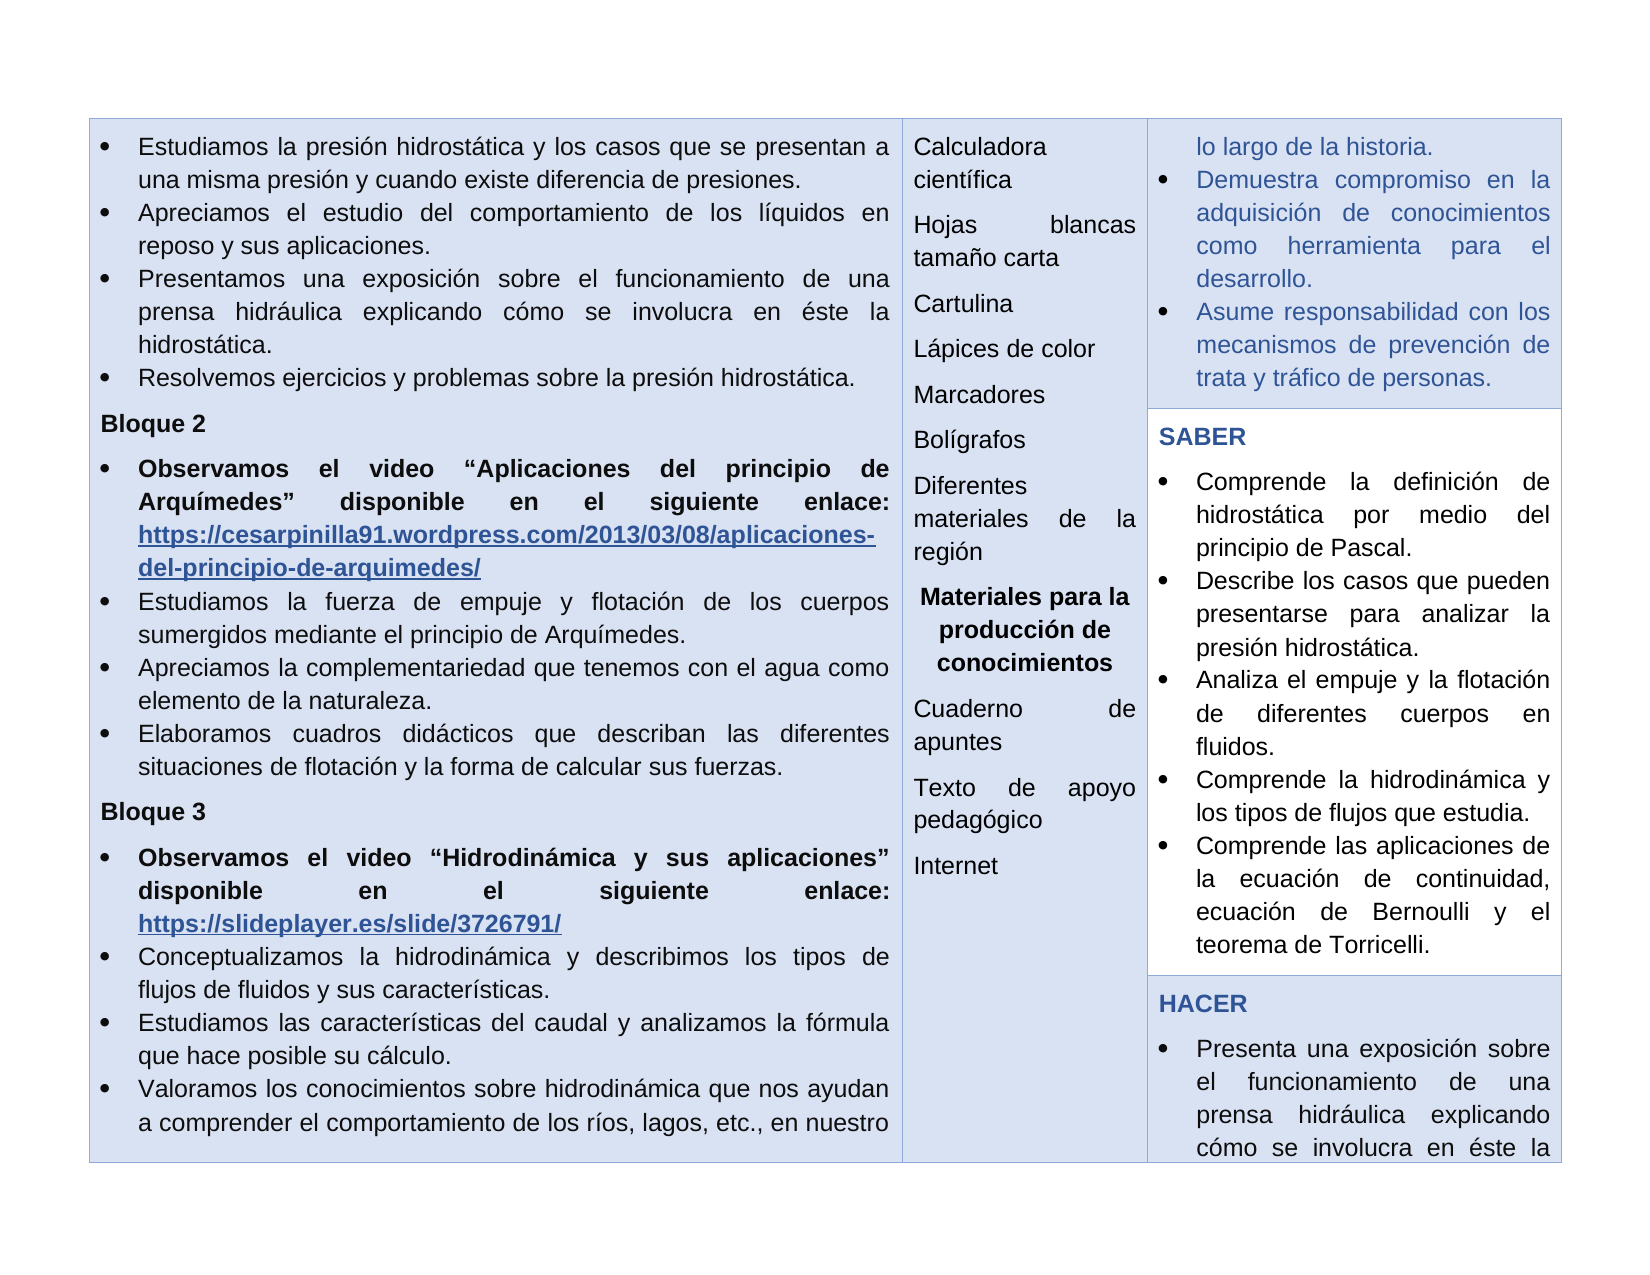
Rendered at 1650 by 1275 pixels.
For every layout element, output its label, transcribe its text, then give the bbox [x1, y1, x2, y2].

table_cell SABER Comprende la definición de hidrostática por medio del principio de Pascal. Describe los casos que pueden presentarse para analizar la presión hidrostática. Analiza el empuje y la flotación de diferentes cuerpos en fluidos. Comprende la hidrodinámica y los tipos de flujos que estudia. Comprende las aplicaciones de la ecuación de continuidad, ecuación de Bernoulli y el teorema de Torricelli. [1148, 409, 1561, 975]
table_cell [903, 119, 1147, 1162]
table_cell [1148, 976, 1561, 1162]
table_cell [90, 119, 902, 1162]
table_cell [1148, 119, 1561, 408]
